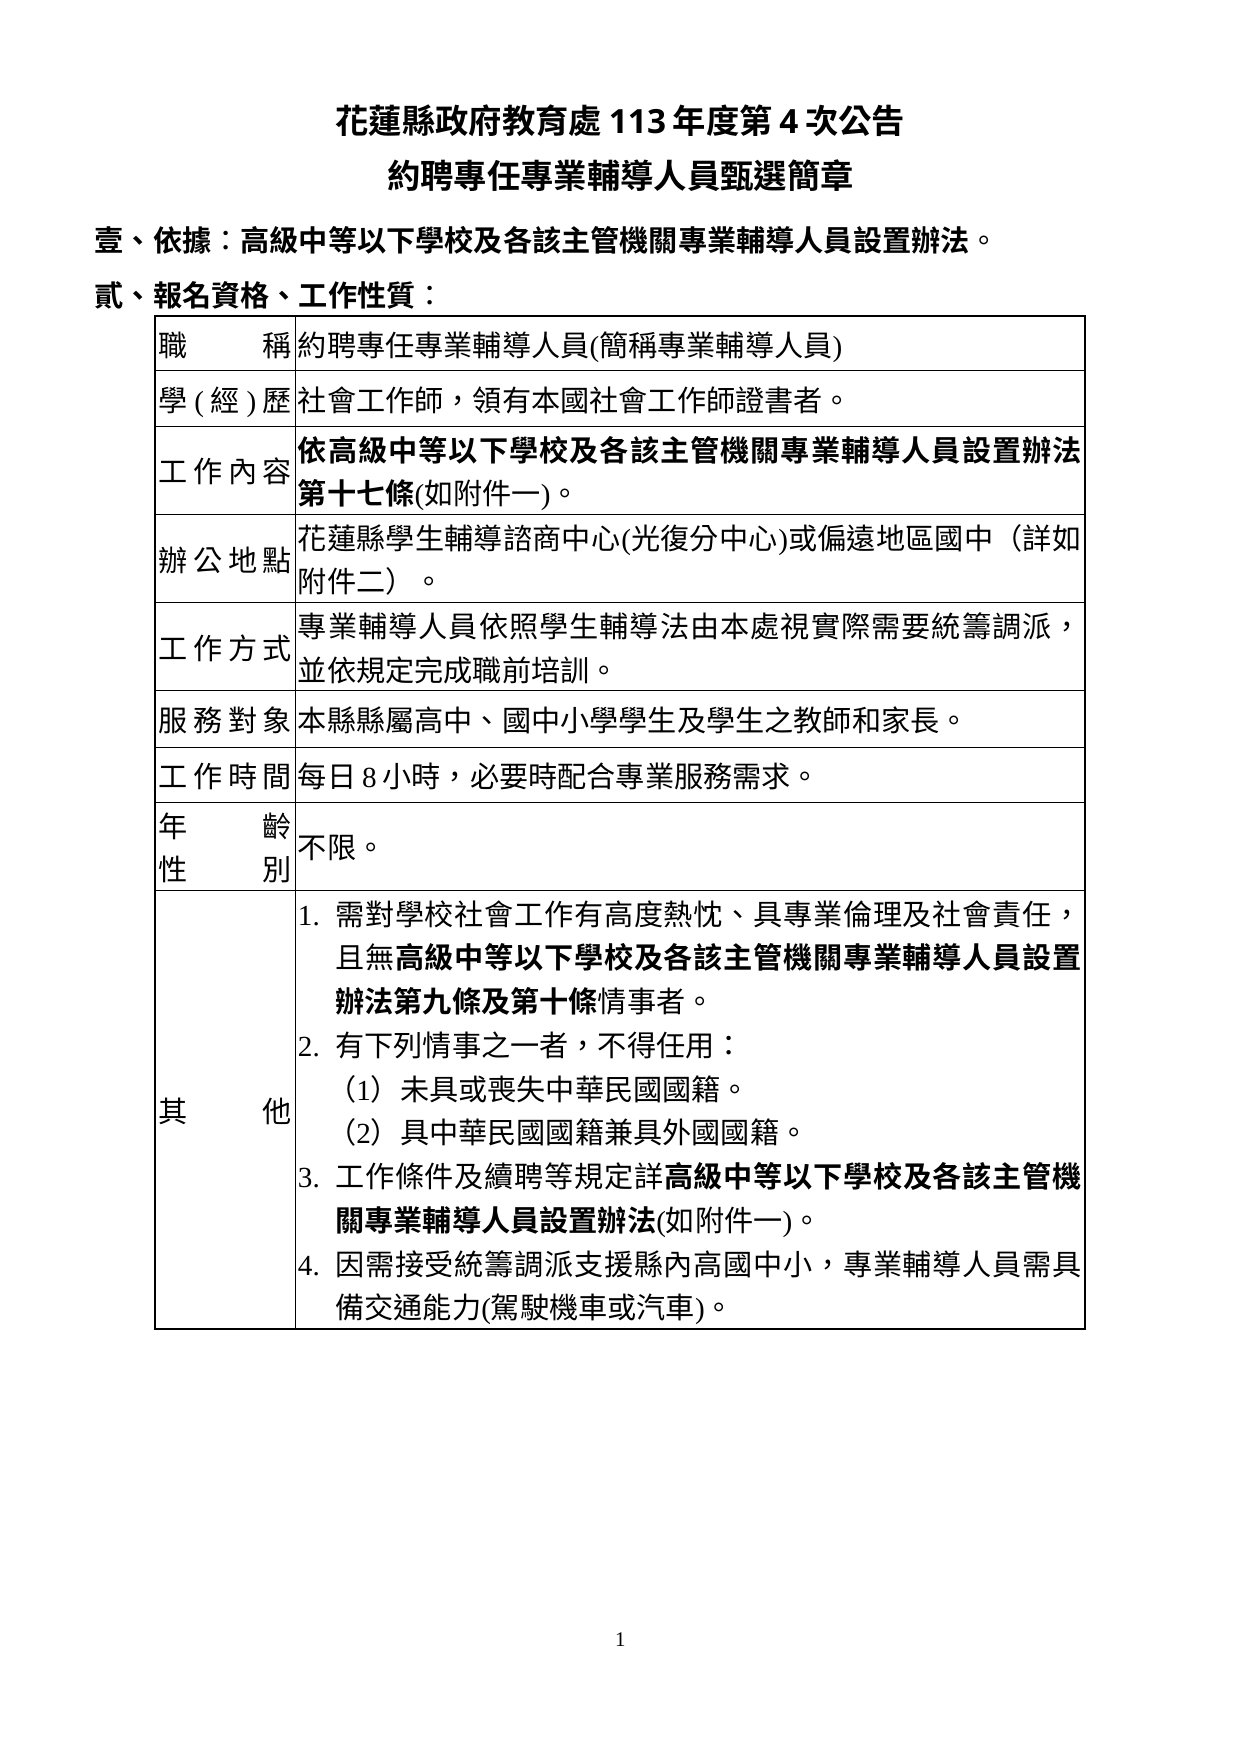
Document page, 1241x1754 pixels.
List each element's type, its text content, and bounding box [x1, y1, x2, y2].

table_cell 每日8小時，必要時配合專業服務需求。 [296, 748, 1084, 802]
table_cell 花蓮縣學生輔導諮商中心(光復分中心)或偏遠地區國中（詳如附件二）。 [296, 515, 1084, 602]
table_cell 辦公地點 [156, 515, 295, 602]
text 花蓮縣政府教育處113年度第4次公告 [94, 94, 1146, 143]
table_cell 其他 [156, 891, 295, 1328]
table_cell 需對學校社會工作有高度熱忱、具專業倫理及社會責任，且無高級中等以下學校及各該主管機關專業輔導人員設置辦法第九條及第十條情事者。 有下列情事之一者，不得任用： （1）未具或喪失中華民國國籍。 （2）具中華民國國籍兼具外國國籍。 工作條件及續聘等規定詳高級中等以下學校及各該主管機關專業輔導人員設置辦法(如附件一)。 因需接受統籌調派支援縣內高國中小，專業輔導人員需具備交通能力(駕駛機車或汽車)。 [296, 891, 1084, 1328]
text 約聘專任專業輔導人員甄選簡章 [94, 150, 1146, 198]
table_cell 本縣縣屬高中、國中小學學生及學生之教師和家長。 [296, 691, 1084, 746]
text 貳、報名資格、工作性質： [94, 273, 1146, 315]
table_cell 專業輔導人員依照學生輔導法由本處視實際需要統籌調派，並依規定完成職前培訓。 [296, 603, 1084, 690]
table_cell 依高級中等以下學校及各該主管機關專業輔導人員設置辦法第十七條(如附件一)。 [296, 427, 1084, 513]
table_cell 年齡 性別 [156, 803, 295, 889]
text 壹、依據：高級中等以下學校及各該主管機關專業輔導人員設置辦法。 [94, 218, 1146, 260]
table_header 約聘專任專業輔導人員(簡稱專業輔導人員) [296, 317, 1084, 370]
table_header 職稱 [156, 317, 295, 370]
table_cell 不限。 [296, 803, 1084, 889]
table_cell 社會工作師，領有本國社會工作師證書者。 [296, 371, 1084, 426]
table_cell 工作內容 [156, 427, 295, 513]
table_cell 工作時間 [156, 748, 295, 802]
table_cell 工作方式 [156, 603, 295, 690]
table_cell 學(經)歷 [156, 371, 295, 426]
table_cell 服務對象 [156, 691, 295, 746]
